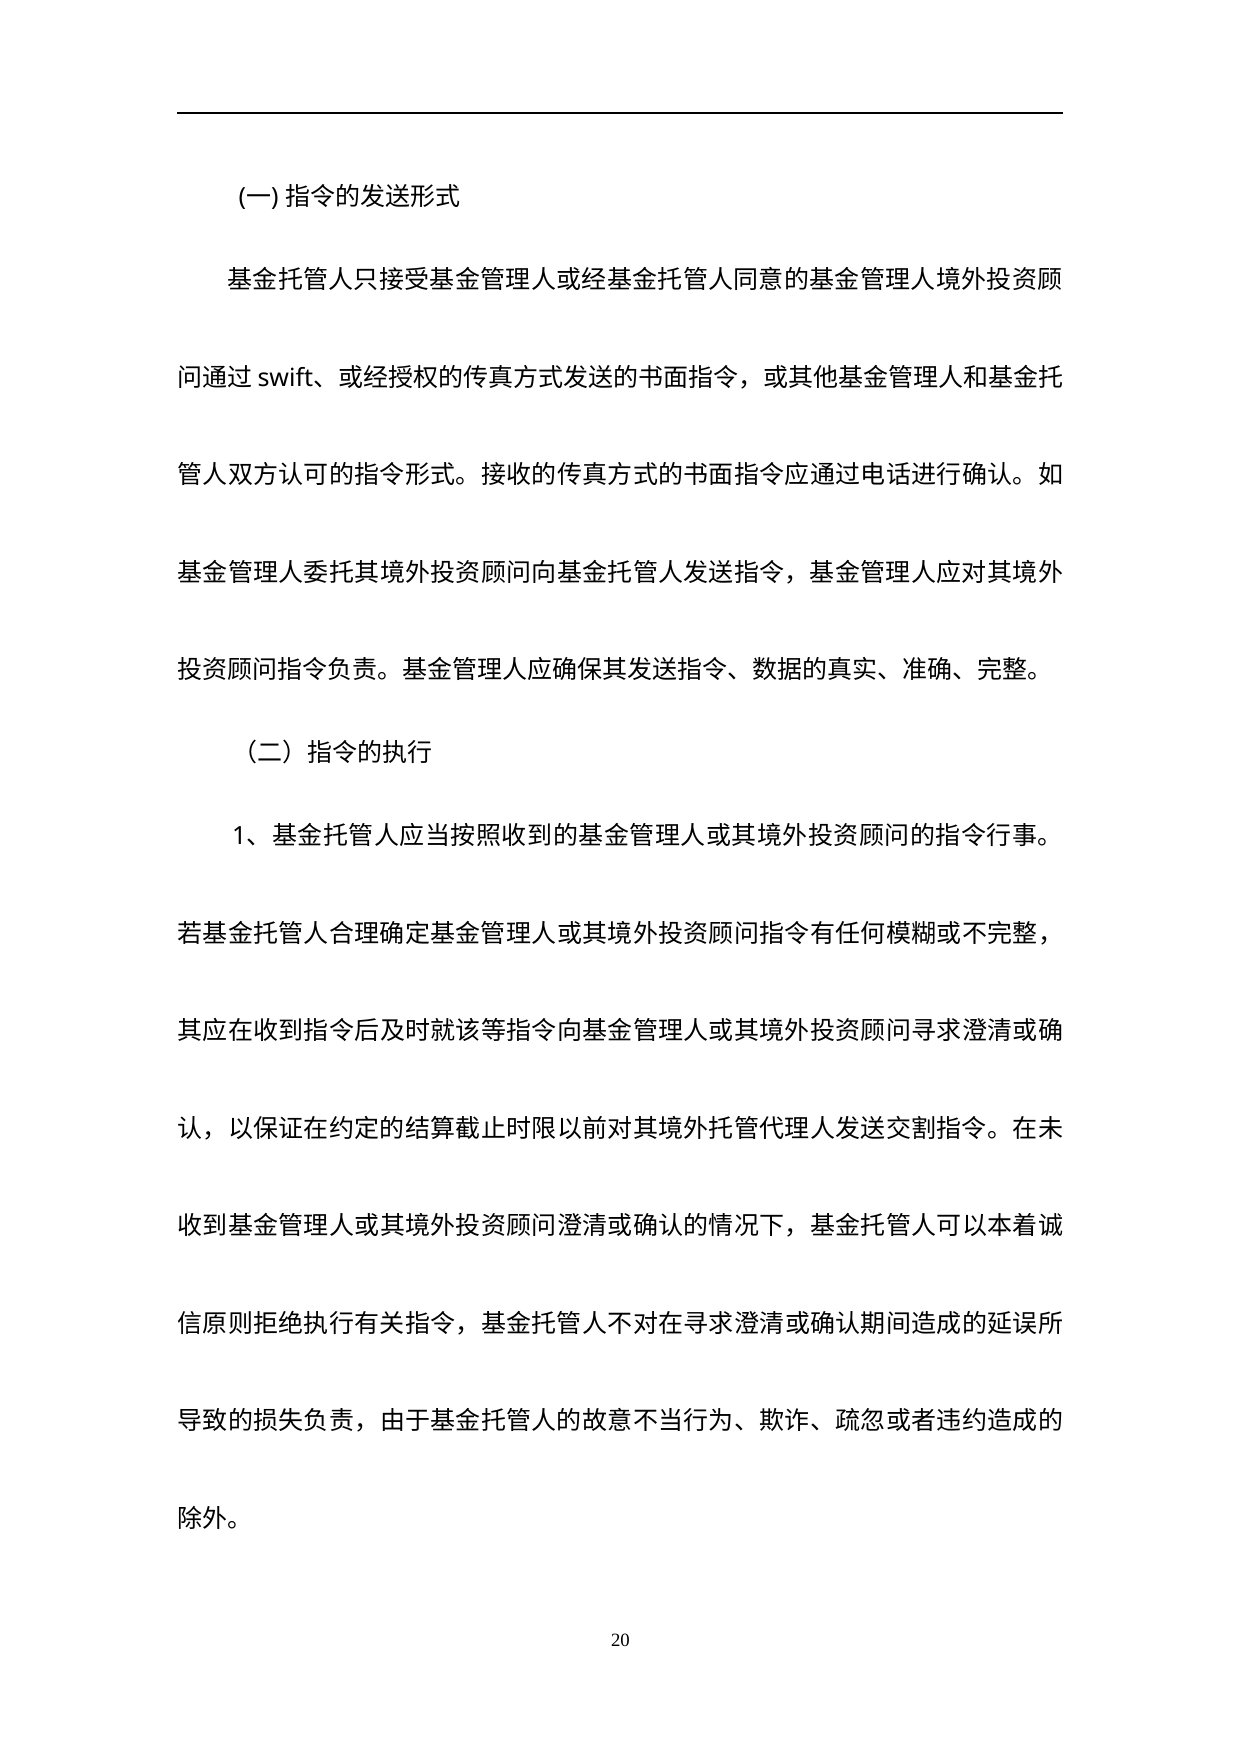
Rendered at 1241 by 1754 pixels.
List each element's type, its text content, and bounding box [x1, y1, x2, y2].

text （二）指令的执行 [177, 718, 1063, 783]
text 基金托管人只接受基金管理人或经基金托管人同意的基金管理人境外投资顾问通过swift、或经授权的传真方式发送的书面指令，或其他基金管理人和基金托管人双方认可的指令形式。接收的传真方式的书面指令应通过电话进行确认。如基金管理人委托其境外投资顾问向基金托管人发送指令，基金管理人应对其境外投资顾问指令负责。基金管理人应确保其发送指令、数据的真实、准确、完整。 [177, 245, 1063, 700]
text (一) 指令的发送形式 [177, 162, 1063, 227]
text 1、基金托管人应当按照收到的基金管理人或其境外投资顾问的指令行事。若基金托管人合理确定基金管理人或其境外投资顾问指令有任何模糊或不完整，其应在收到指令后及时就该等指令向基金管理人或其境外投资顾问寻求澄清或确认，以保证在约定的结算截止时限以前对其境外托管代理人发送交割指令。在未收到基金管理人或其境外投资顾问澄清或确认的情况下，基金托管人可以本着诚信原则拒绝执行有关指令，基金托管人不对在寻求澄清或确认期间造成的延误所导致的损失负责，由于基金托管人的故意不当行为、欺诈、疏忽或者违约造成的除外。 [177, 801, 1063, 1549]
